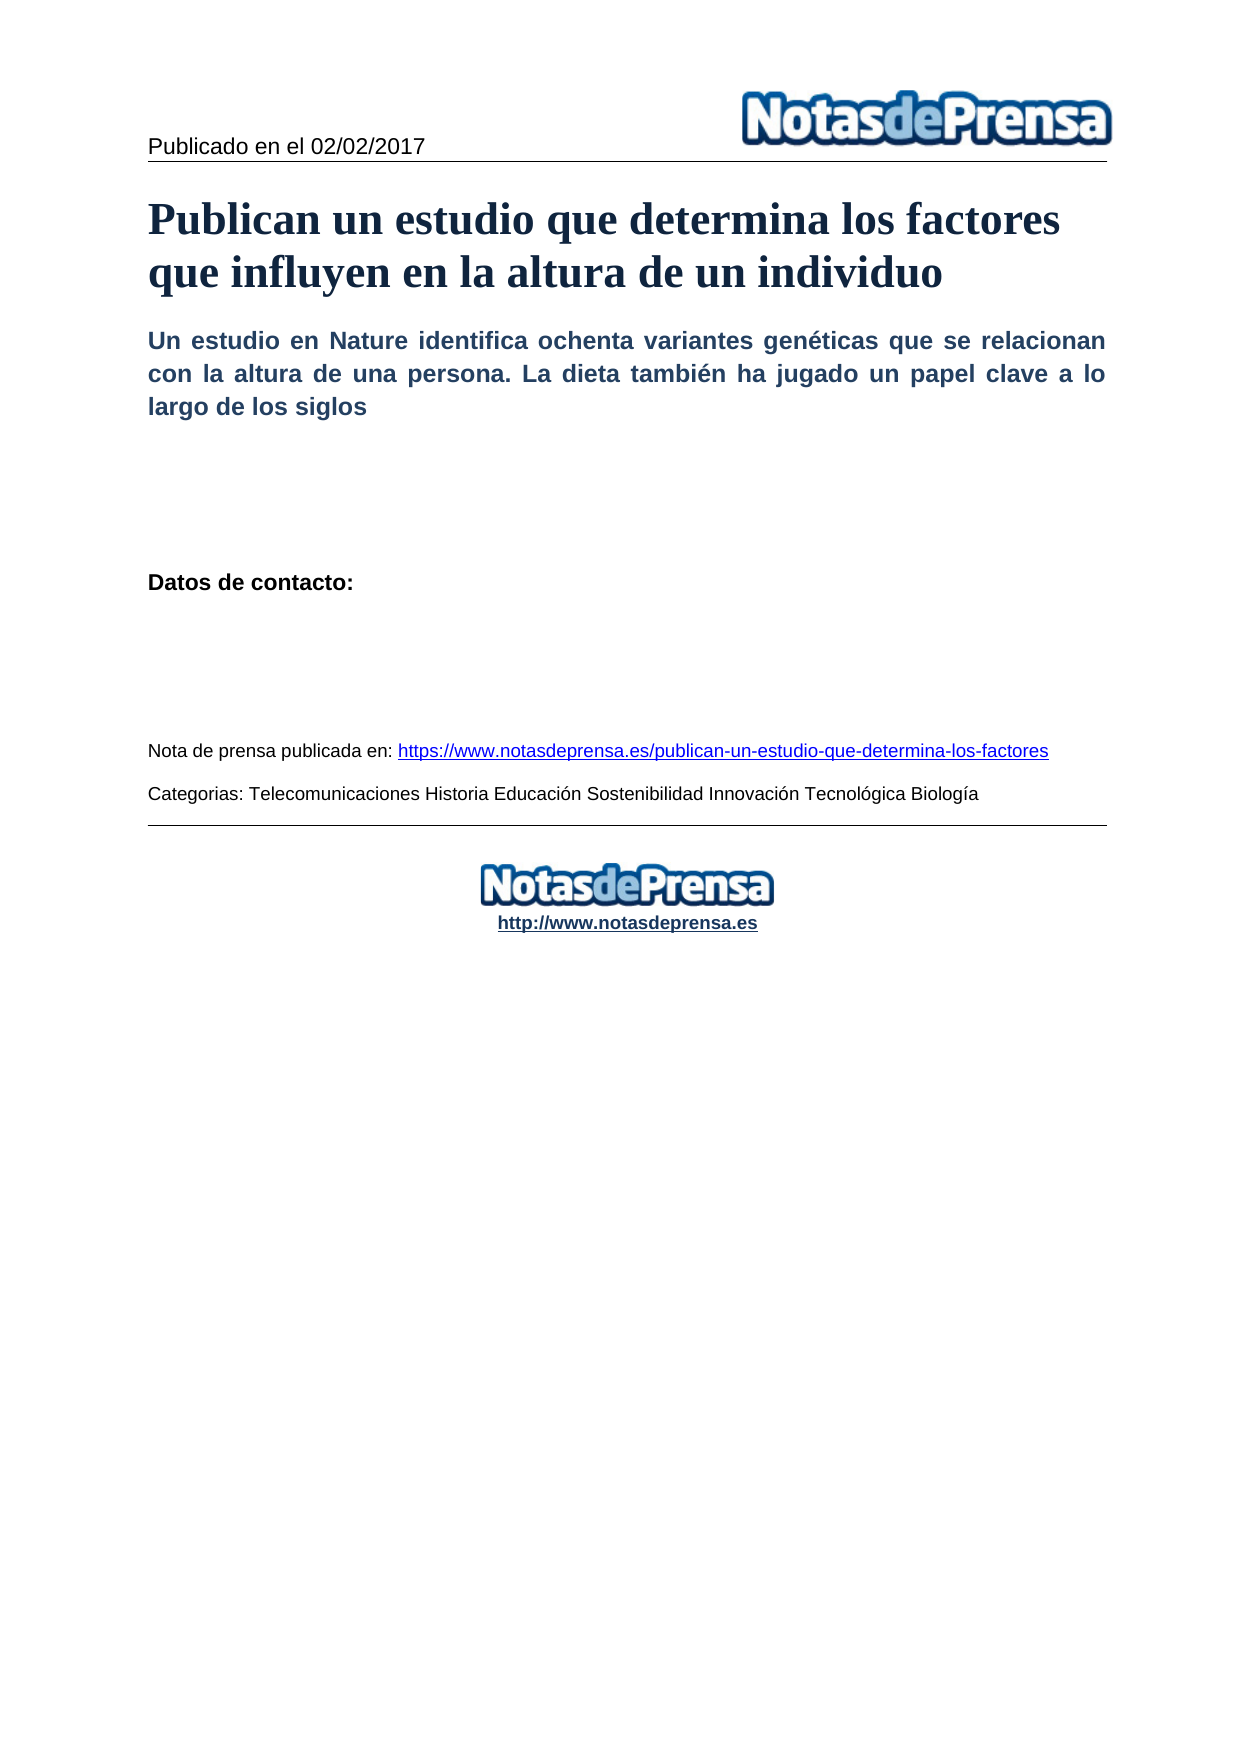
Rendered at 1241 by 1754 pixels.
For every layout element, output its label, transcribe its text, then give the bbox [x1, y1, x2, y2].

text Categorias: Telecomunicaciones Historia Educación Sostenibilidad Innovación Tecnológica Biología [148, 783, 1107, 804]
text Nota de prensa publicada en: https://www.notasdeprensa.es/publican-un-estudio-que-determina-los-factores [148, 740, 1107, 762]
picture [742, 90, 1113, 148]
text Publicado en el 02/02/2017 [148, 133, 1107, 161]
picture [480, 862, 775, 908]
subtitle Un estudio en Nature identifica ochenta variantes genéticas que se relacionan con la altura de una persona. La dieta también ha jugado un papel clave a lo largo de los siglos [148, 326, 1107, 421]
subtitle Publican un estudio que determina los factores que influyen en la altura de un individuo [148, 192, 1107, 297]
text http://www.notasdeprensa.es [148, 912, 1107, 934]
text Datos de contacto: [148, 568, 1107, 595]
